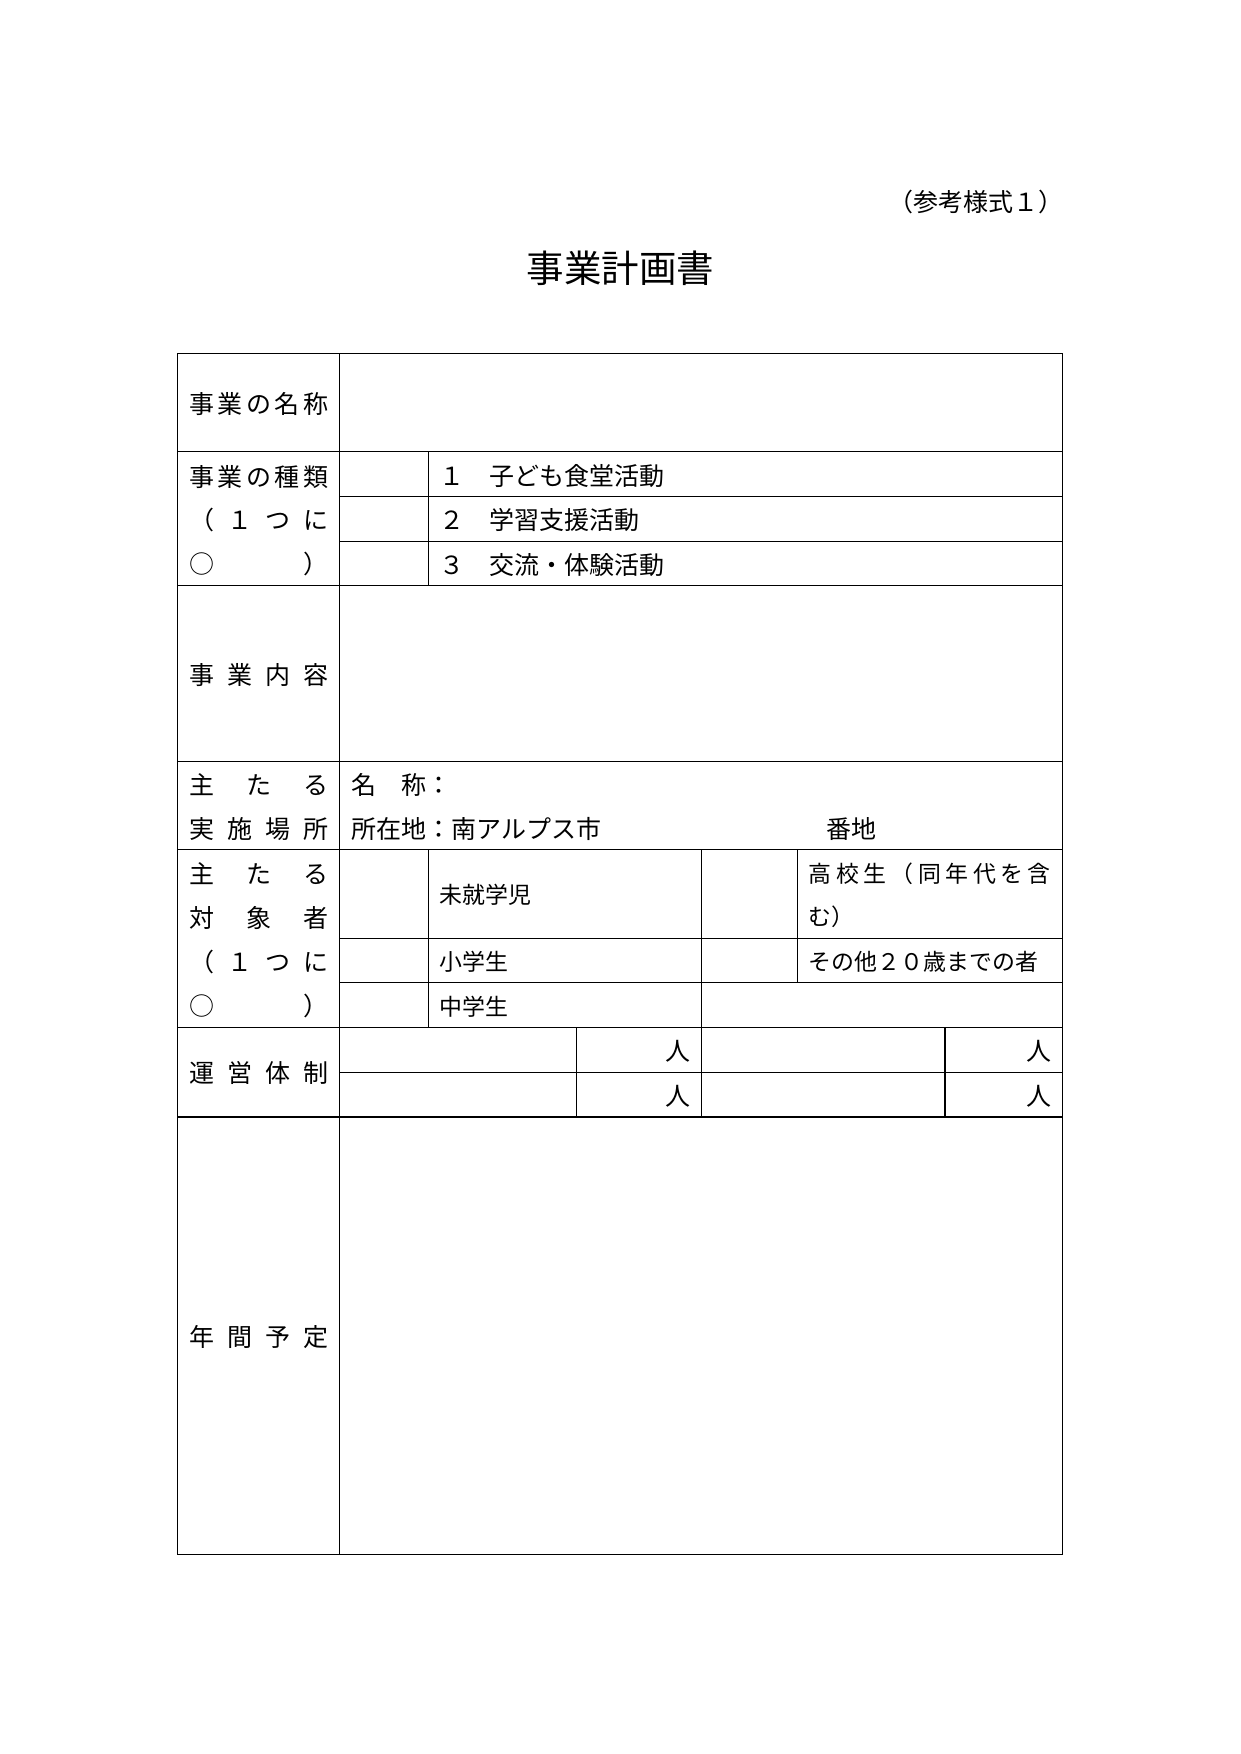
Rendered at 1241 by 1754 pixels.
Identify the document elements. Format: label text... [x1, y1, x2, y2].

table_cell 未就学児 [429, 850, 701, 938]
table_cell １ 子ども食堂活動 [429, 452, 1062, 496]
table_cell [702, 983, 1062, 1027]
table_cell [340, 497, 428, 541]
table_cell [340, 1073, 576, 1116]
table_cell 人 [946, 1073, 1062, 1116]
table_cell 小学生 [429, 939, 701, 982]
table_cell [340, 452, 428, 496]
table_header [340, 354, 1062, 451]
table_cell [702, 850, 797, 938]
table_cell その他２０歳までの者 [798, 939, 1062, 982]
table_cell 高校生（同年代を含む） [798, 850, 1062, 938]
table_cell 中学生 [429, 983, 701, 1027]
table_cell [340, 939, 428, 982]
table_cell [340, 1028, 576, 1072]
table_cell 人 [577, 1073, 701, 1116]
table_cell 事業の種類 （１つに○） [178, 452, 339, 585]
table_cell 主たる 対象者 （１つに○） [178, 850, 339, 1027]
table_cell 事業内容 [178, 586, 339, 761]
table_cell [340, 850, 428, 938]
text 事業計画書 [177, 222, 1063, 309]
table_cell [340, 542, 428, 585]
table_cell [340, 983, 428, 1027]
table_cell [702, 939, 797, 982]
table_cell [702, 1073, 944, 1116]
table_cell 年間予定 [178, 1118, 339, 1554]
table_cell 名 称： 所在地：南アルプス市 番地 [340, 762, 1062, 849]
table_cell 人 [946, 1028, 1062, 1072]
table_cell [340, 586, 1062, 761]
table_cell ２ 学習支援活動 [429, 497, 1062, 541]
table_cell [340, 1118, 1062, 1554]
table_cell 人 [577, 1028, 701, 1072]
table_cell 運営体制 [178, 1028, 339, 1116]
table_cell 主たる 実施場所 [178, 762, 339, 849]
table_cell ３ 交流・体験活動 [429, 542, 1062, 585]
text （参考様式１） [177, 179, 1063, 222]
table_header 事業の名称 [178, 354, 339, 451]
table_cell [702, 1028, 944, 1072]
